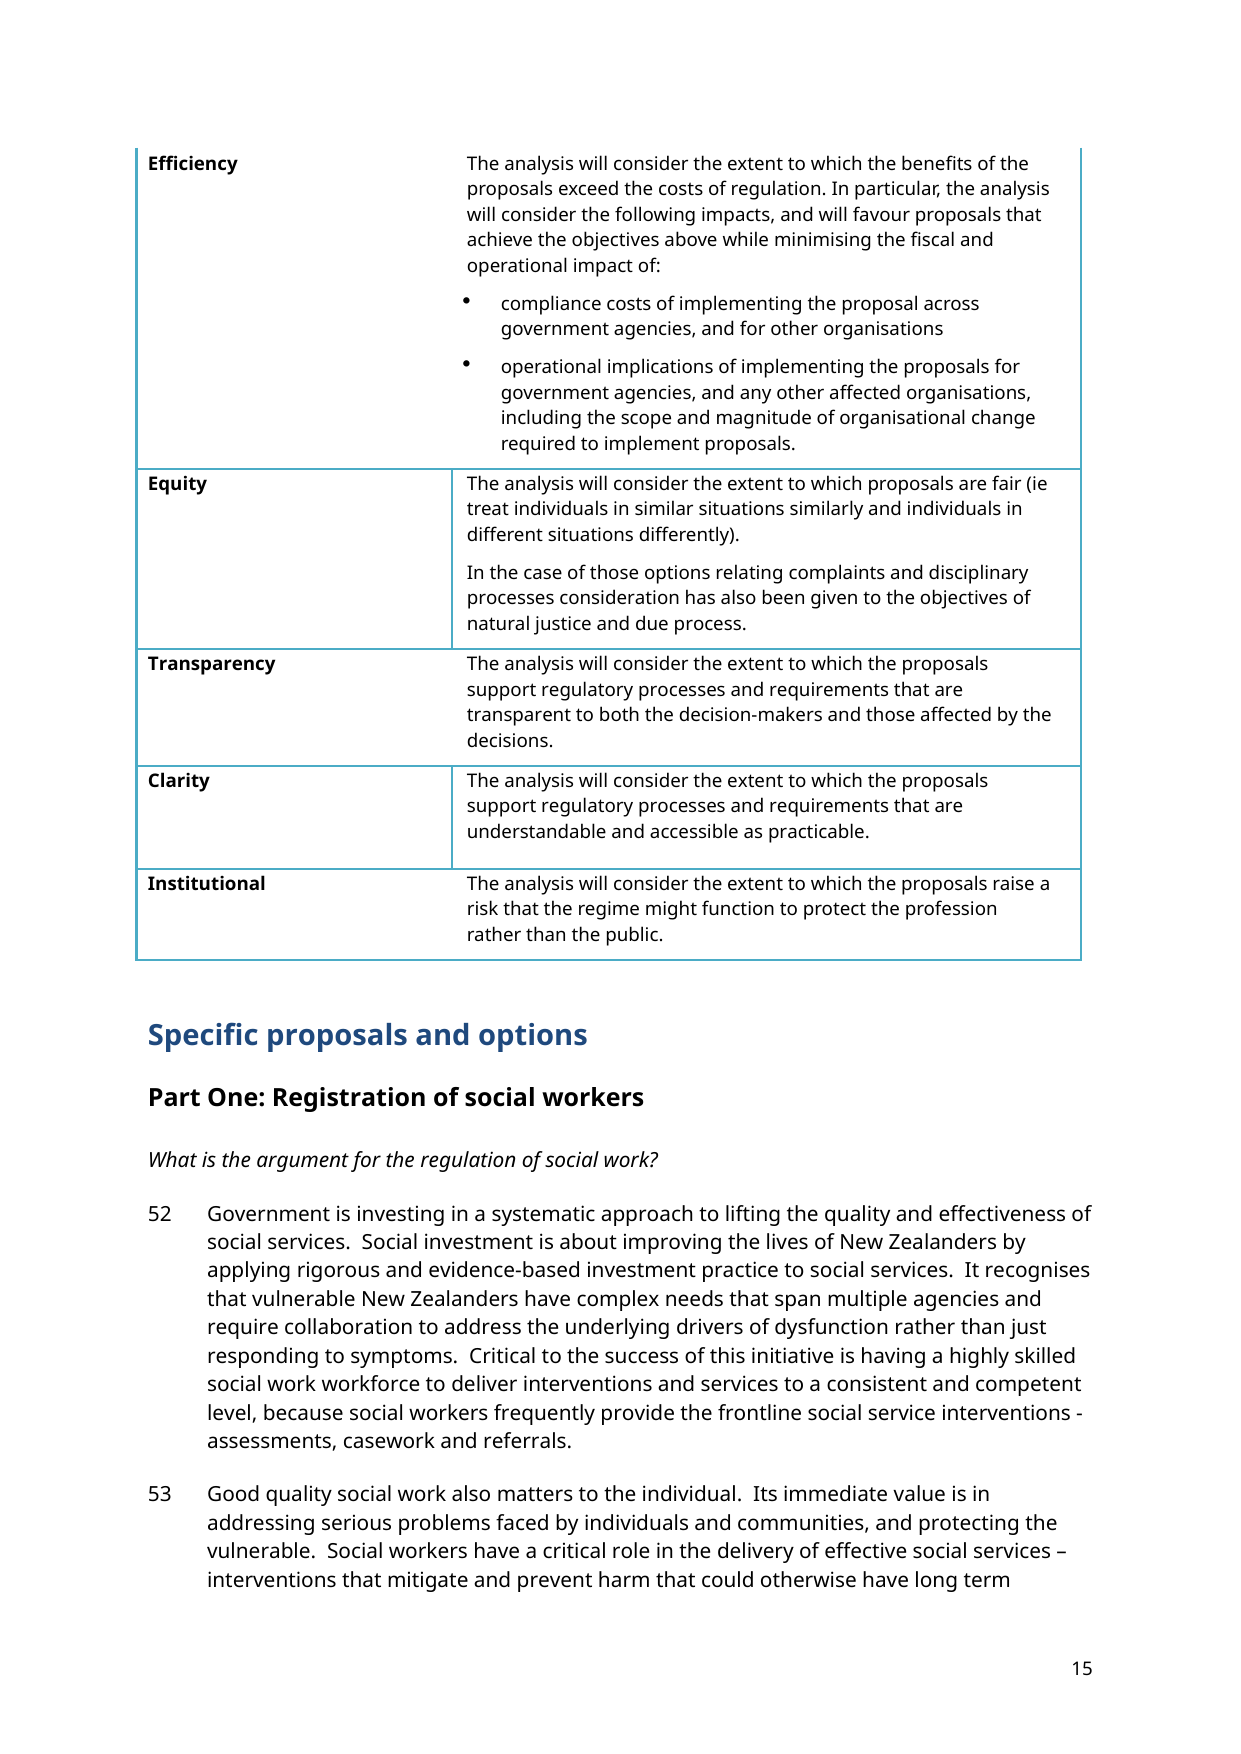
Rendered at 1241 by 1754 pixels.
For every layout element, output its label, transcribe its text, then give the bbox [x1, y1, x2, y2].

table_cell The analysis will consider the extent to which the proposals raise a risk that the regime might function to protect the profession rather than the public. [452, 870, 1080, 959]
table_cell The analysis will consider the extent to which the proposals support regulatory processes and requirements that are transparent to both the decision-makers and those affected by the decisions. [452, 650, 1080, 765]
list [148, 1479, 1092, 1593]
list Government is investing in a systematic approach to lifting the quality and effectiveness of social services. Social investment is about improving the lives of New Zealanders by applying rigorous and evidence-based investment practice to social services. It recognises that vulnerable New Zealanders have complex needs that span multiple agencies and require collaboration to address the underlying drivers of dysfunction rather than just responding to symptoms. Critical to the success of this initiative is having a highly skilled social work workforce to deliver interventions and services to a consistent and competent level, because social workers frequently provide the frontline social service interventions - assessments, casework and referrals. [148, 1199, 1092, 1454]
table_cell The analysis will consider the extent to which proposals are fair (ie treat individuals in similar situations similarly and individuals in different situations differently). In the case of those options relating complaints and disciplinary processes consideration has also been given to the objectives of natural justice and due process. [453, 470, 1080, 648]
table_cell The analysis will consider the extent to which the benefits of the proposals exceed the costs of regulation. In particular, the analysis will consider the following impacts, and will favour proposals that achieve the objectives above while minimising the fiscal and operational impact of: compliance costs of implementing the proposal across government agencies, and for other organisations operational implications of implementing the proposals for government agencies, and any other affected organisations, including the scope and magnitude of organisational change required to implement proposals. [452, 148, 1080, 468]
table_cell The analysis will consider the extent to which the proposals support regulatory processes and requirements that are understandable and accessible as practicable. [453, 767, 1080, 868]
text Specific proposals and options [148, 1015, 1092, 1054]
table_cell Equity [138, 470, 451, 648]
table_cell Clarity [138, 767, 451, 868]
text What is the argument for the regulation of social work? [148, 1145, 1092, 1174]
table_cell Efficiency [138, 148, 452, 468]
table_cell Transparency [138, 650, 452, 765]
table_cell Institutional [138, 870, 452, 959]
text Part One: Registration of social workers [148, 1079, 1092, 1113]
